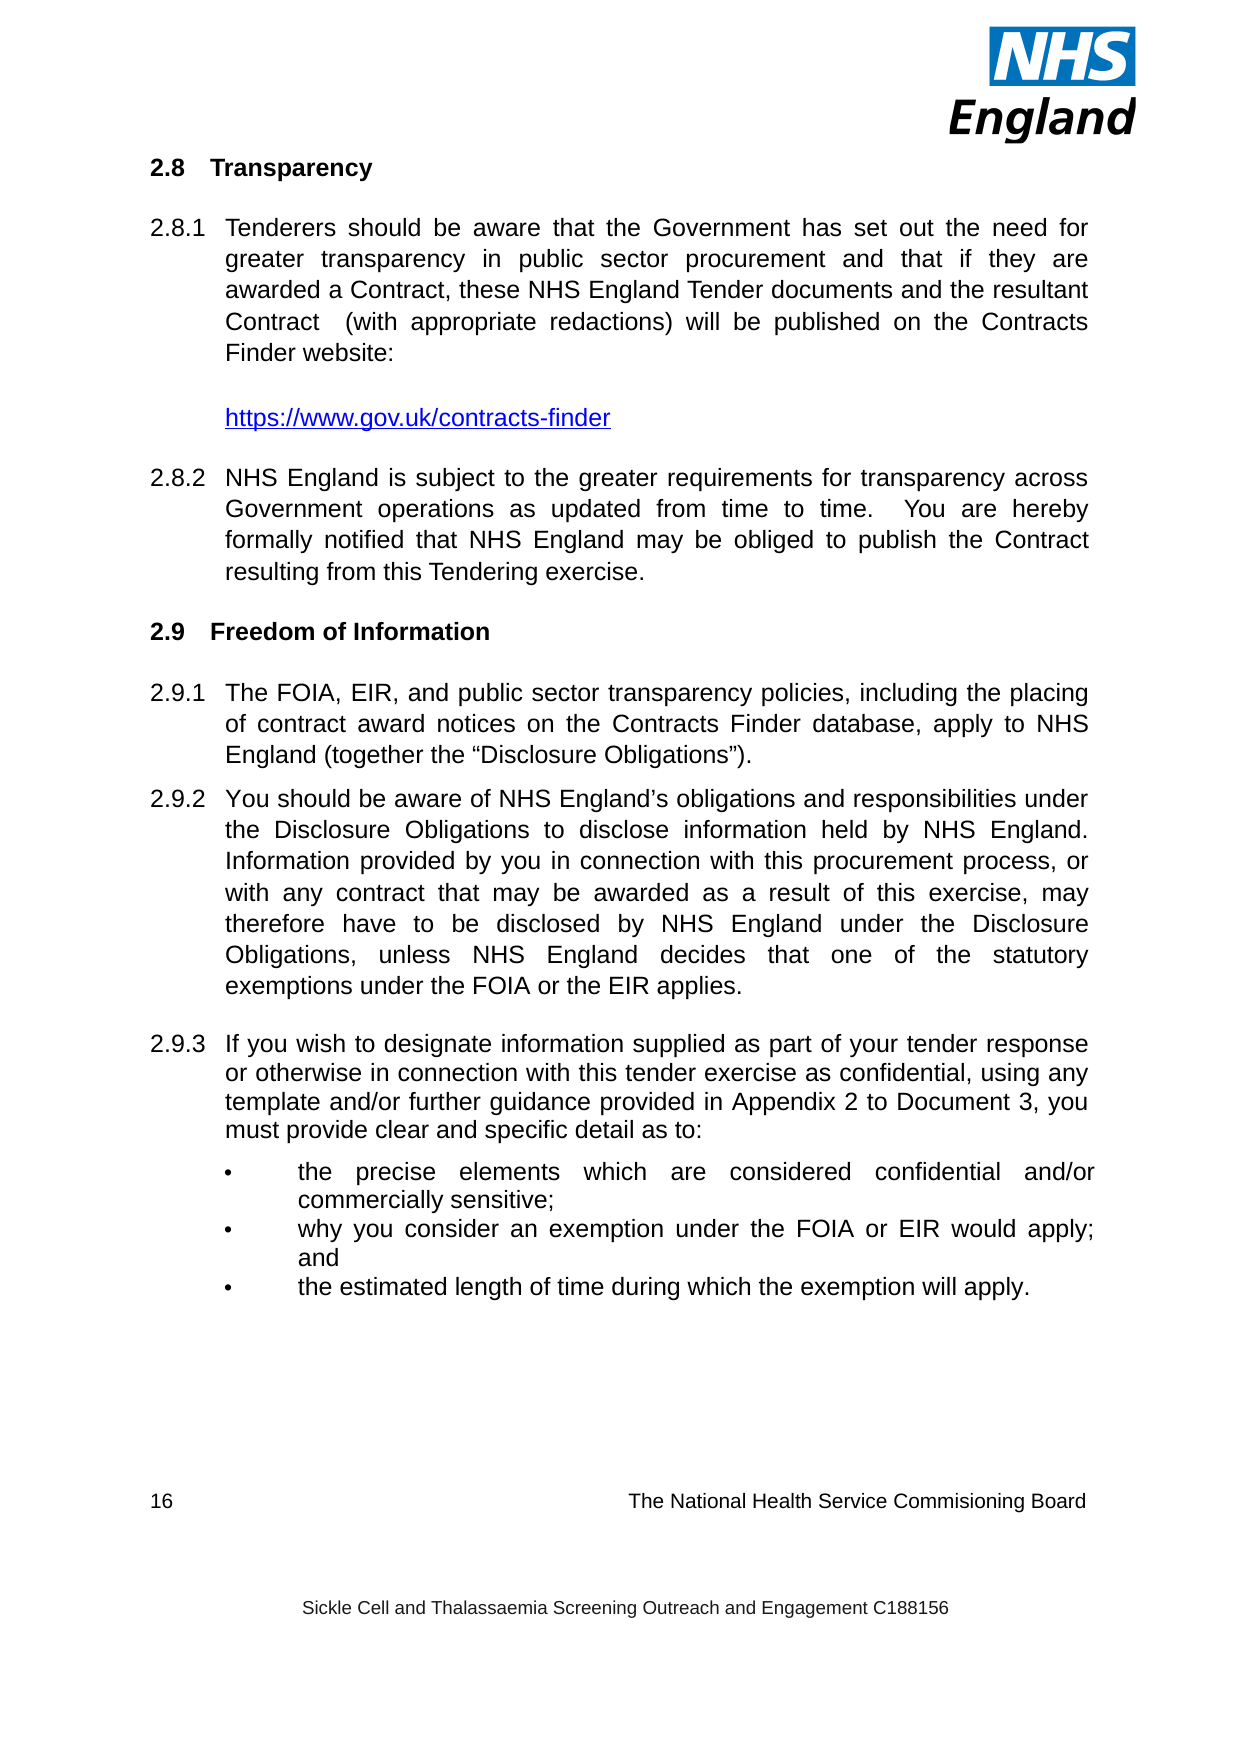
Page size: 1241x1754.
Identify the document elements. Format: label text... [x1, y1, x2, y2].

subtitle Tenderers should be aware that the Government has set out the need for greater transparency in public sector procurement and that if they are awarded a Contract, these NHS England Tender documents and the resultant Contract (with appropriate redactions) will be published on the Contracts Finder website: [150, 210, 1090, 367]
subtitle Freedom of Information [150, 614, 1090, 646]
subtitle The FOIA, EIR, and public sector transparency policies, including the placing of contract award notices on the Contracts Finder database, apply to NHS England (together the “Disclosure Obligations”). [150, 675, 1090, 769]
list why you consider an exemption under the FOIA or EIR would apply; and [224, 1214, 1096, 1272]
list the precise elements which are considered confidential and/or commercially sensitive; [224, 1157, 1096, 1214]
picture [948, 26, 1136, 143]
subtitle Transparency [150, 150, 1090, 181]
subtitle If you wish to designate information supplied as part of your tender response or otherwise in connection with this tender exercise as confidential, using any template and/or further guidance provided in Appendix 2 to Document 3, you must provide clear and specific detail as to: [150, 1029, 1090, 1144]
subtitle You should be aware of NHS England’s obligations and responsibilities under the Disclosure Obligations to disclose information held by NHS England. Information provided by you in connection with this procurement process, or with any contract that may be awarded as a result of this exercise, may therefore have to be disclosed by NHS England under the Disclosure Obligations, unless NHS England decides that one of the statutory exemptions under the FOIA or the EIR applies. [150, 781, 1090, 1000]
text https://www.gov.uk/contracts-finder [225, 400, 1090, 431]
subtitle NHS England is subject to the greater requirements for transparency across Government operations as updated from time to time. You are hereby formally notified that NHS England may be obliged to publish the Contract resulting from this Tendering exercise. [150, 460, 1090, 585]
list the estimated length of time during which the exemption will apply. [224, 1272, 1096, 1300]
